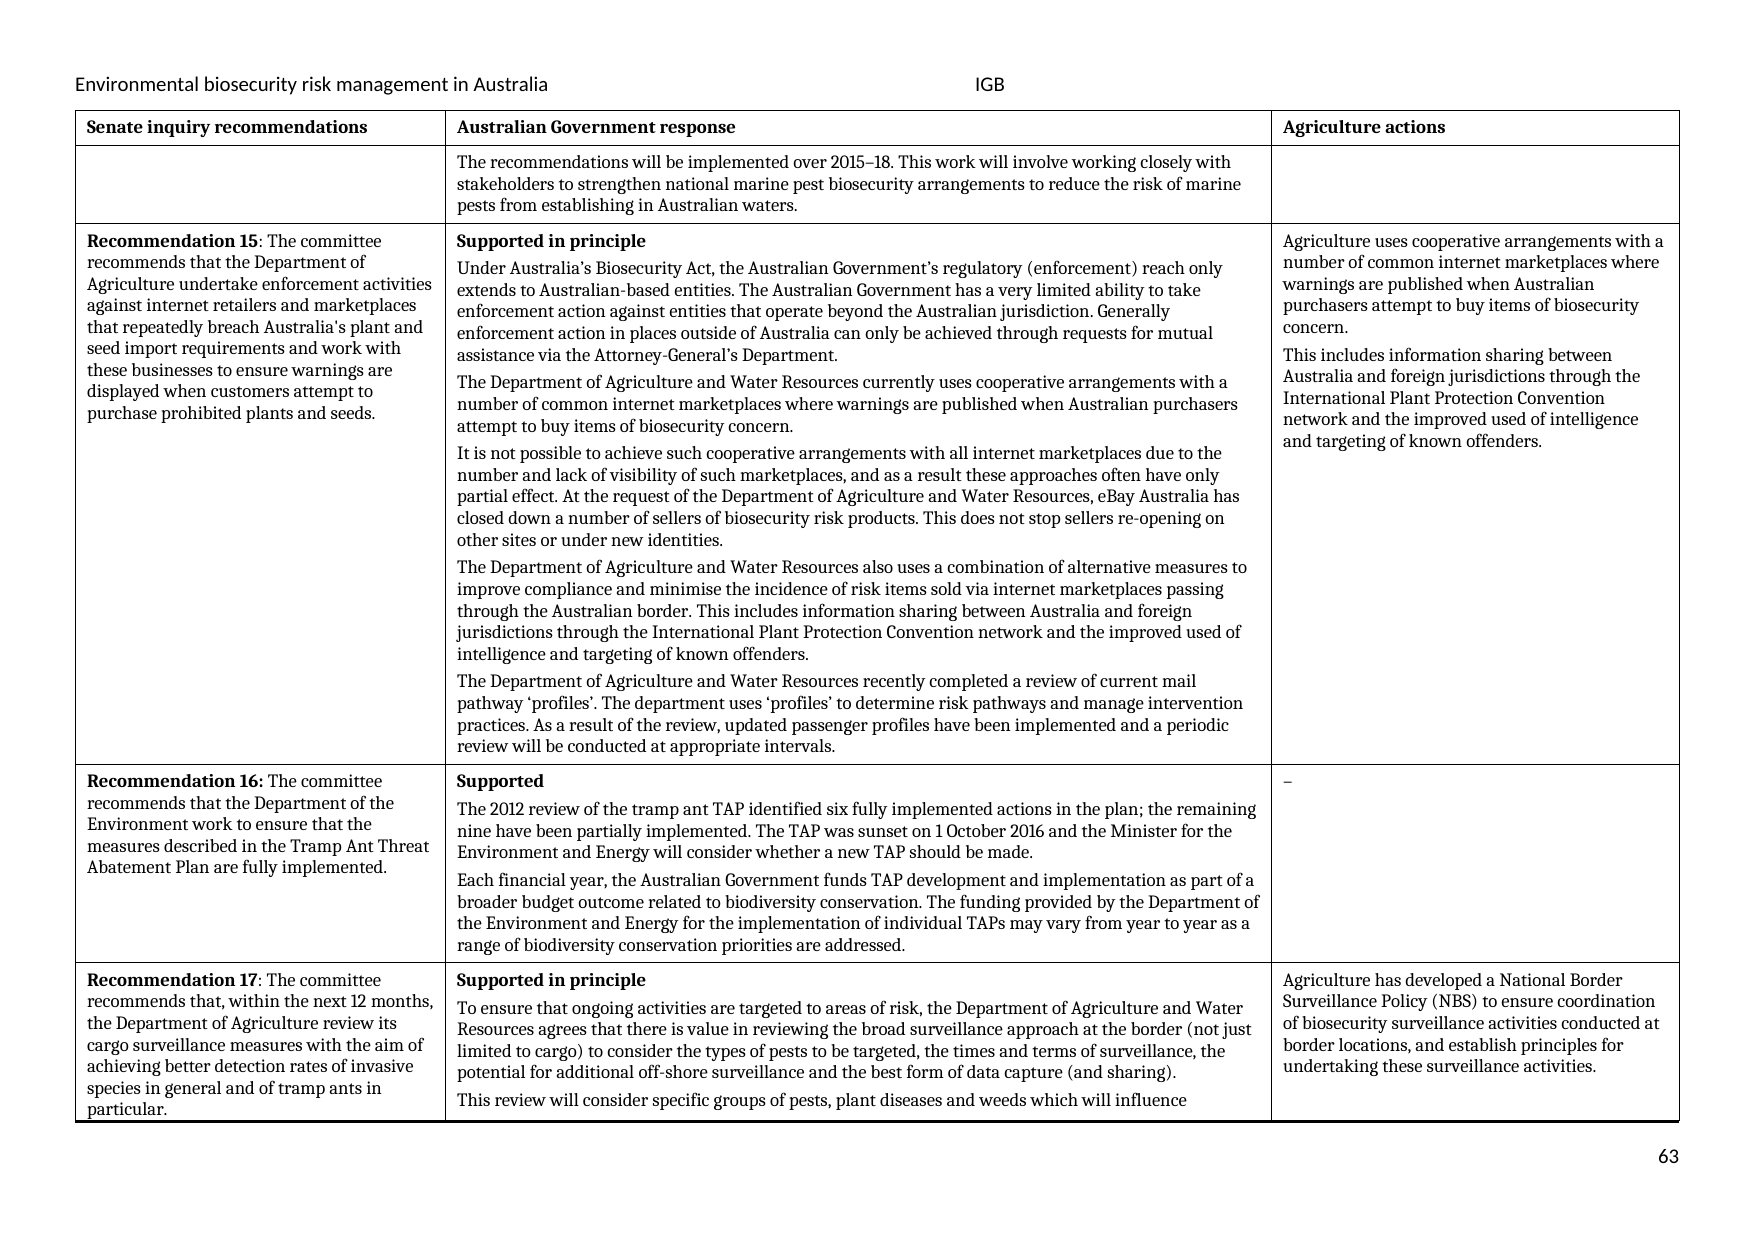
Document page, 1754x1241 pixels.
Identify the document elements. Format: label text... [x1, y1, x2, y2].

table_cell Recommendation 16: The committee recommends that the Department of the Environment work to ensure that the measures described in the Tramp Ant Threat Abatement Plan are fully implemented. [76, 765, 445, 962]
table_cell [1272, 963, 1679, 1120]
table_cell Supported The 2012 review of the tramp ant TAP identified six fully implemented actions in the plan; the remaining nine have been partially implemented. The TAP was sunset on 1 October 2016 and the Minister for the Environment and Energy will consider whether a new TAP should be made. Each financial year, the Australian Government funds TAP development and implementation as part of a broader budget outcome related to biodiversity conservation. The funding provided by the Department of the Environment and Energy for the implementation of individual TAPs may vary from year to year as a range of biodiversity conservation priorities are addressed. [446, 765, 1271, 962]
table_cell – [1272, 146, 1679, 223]
table_cell – [1272, 765, 1679, 962]
table_cell Supported in principle Under Australia’s Biosecurity Act, the Australian Government’s regulatory (enforcement) reach only extends to Australian-based entities. The Australian Government has a very limited ability to take enforcement action against entities that operate beyond the Australian jurisdiction. Generally enforcement action in places outside of Australia can only be achieved through requests for mutual assistance via the Attorney-General’s Department. The Department of Agriculture and Water Resources currently uses cooperative arrangements with a number of common internet marketplaces where warnings are published when Australian purchasers attempt to buy items of biosecurity concern. It is not possible to achieve such cooperative arrangements with all internet marketplaces due to the number and lack of visibility of such marketplaces, and as a result these approaches often have only partial effect. At the request of the Department of Agriculture and Water Resources, eBay Australia has closed down a number of sellers of biosecurity risk products. This does not stop sellers re-opening on other sites or under new identities. The Department of Agriculture and Water Resources also uses a combination of alternative measures to improve compliance and minimise the incidence of risk items sold via internet marketplaces passing through the Australian border. This includes information sharing between Australia and foreign jurisdictions through the International Plant Protection Convention network and the improved used of intelligence and targeting of known offenders. The Department of Agriculture and Water Resources recently completed a review of current mail pathway ‘profiles’. The department uses ‘profiles’ to determine risk pathways and manage intervention practices. As a result of the review, updated passenger profiles have been implemented and a periodic review will be conducted at appropriate intervals. [446, 224, 1271, 763]
table_header Agriculture actions [1272, 111, 1679, 144]
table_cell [446, 146, 1271, 223]
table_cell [446, 963, 1271, 1120]
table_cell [76, 146, 445, 223]
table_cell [76, 963, 445, 1120]
table_header Australian Government response [446, 111, 1271, 144]
table_header Senate inquiry recommendations [76, 111, 445, 144]
table_cell Agriculture uses cooperative arrangements with a number of common internet marketplaces where warnings are published when Australian purchasers attempt to buy items of biosecurity concern. This includes information sharing between Australia and foreign jurisdictions through the International Plant Protection Convention network and the improved used of intelligence and targeting of known offenders. [1272, 224, 1679, 763]
table_cell Recommendation 15: The committee recommends that the Department of Agriculture undertake enforcement activities against internet retailers and marketplaces that repeatedly breach Australia's plant and seed import requirements and work with these businesses to ensure warnings are displayed when customers attempt to purchase prohibited plants and seeds. [76, 224, 445, 763]
